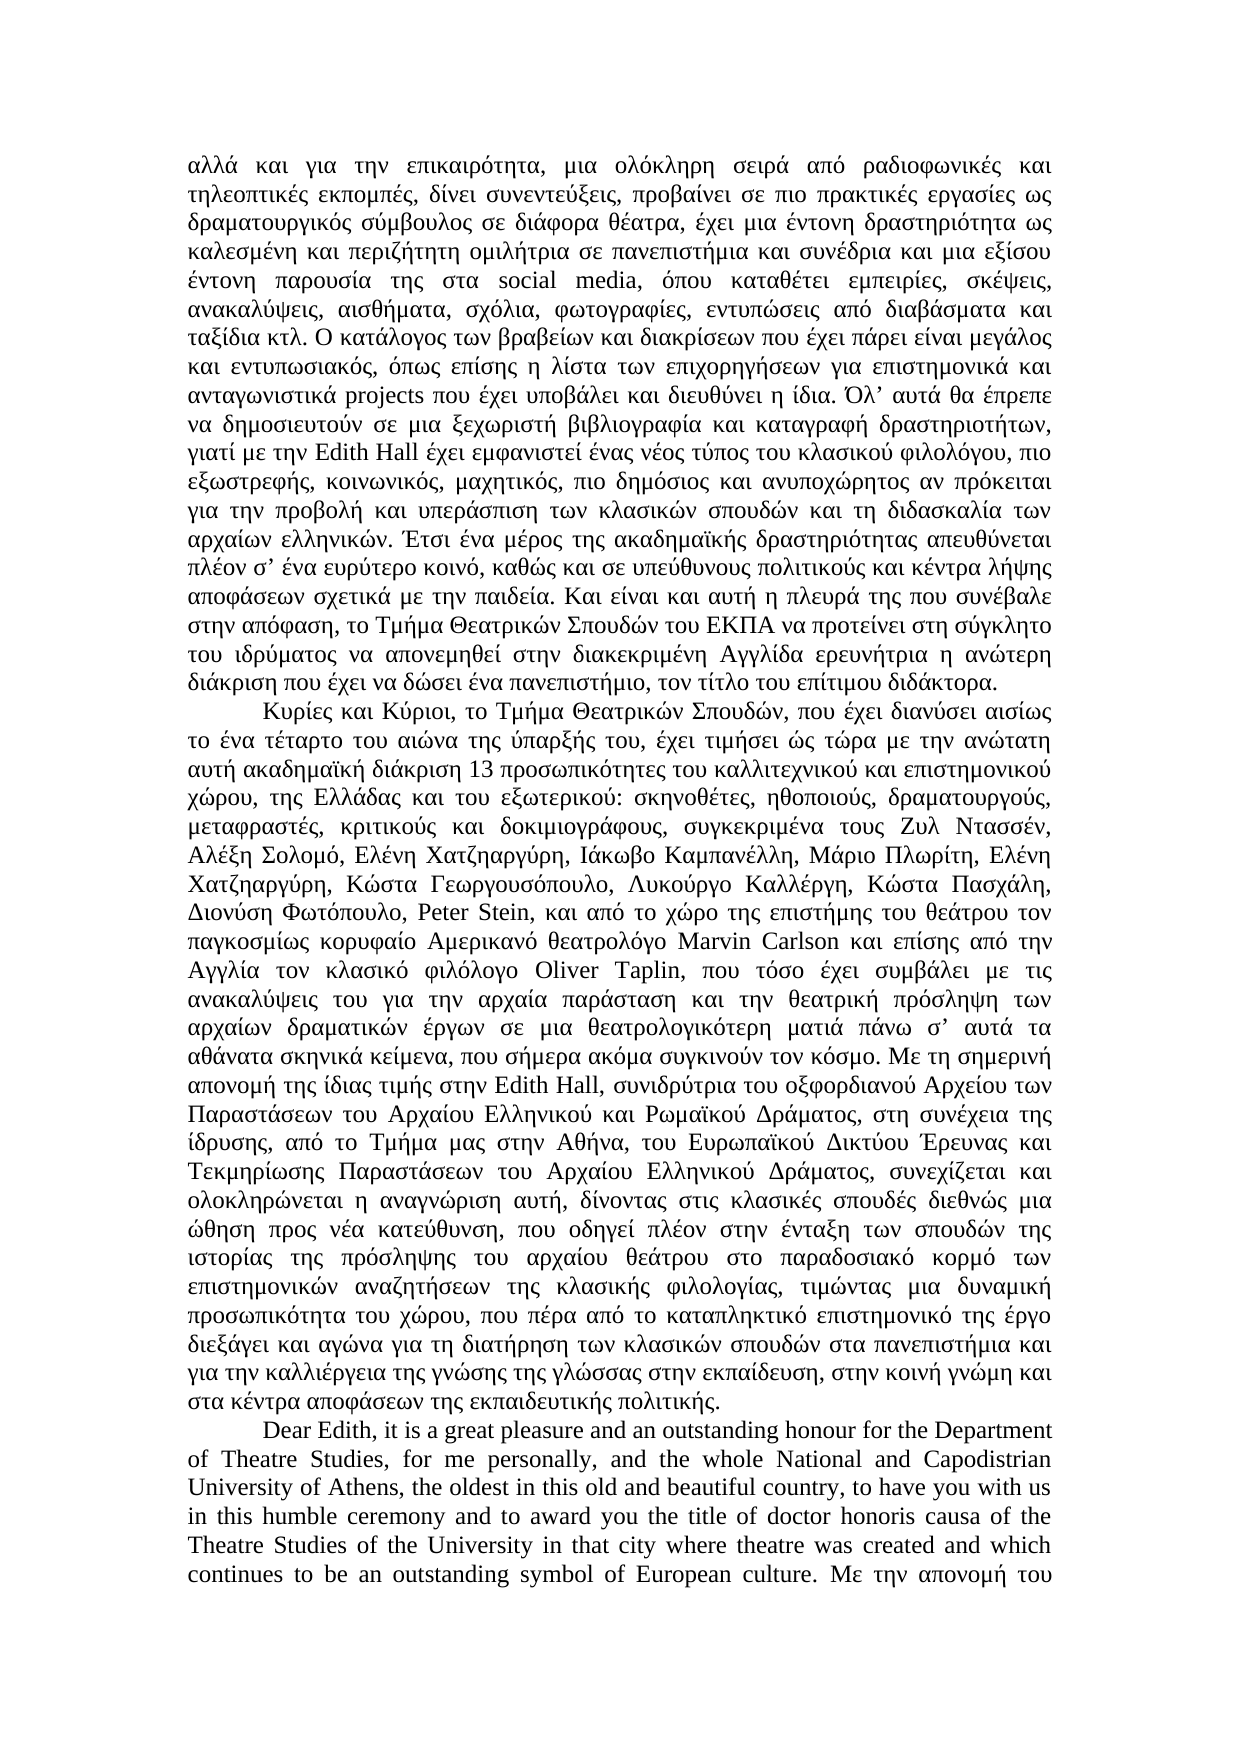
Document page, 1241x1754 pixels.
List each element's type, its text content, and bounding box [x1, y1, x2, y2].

text Κυρίες και Κύριοι, το Τμήμα Θεατρικών Σπουδών, που έχει διανύσει αισίως το ένα τέταρτο του αιώνα της ύπαρξής του, έχει τιμήσει ώς τώρα με την ανώτατη αυτή ακαδημαϊκή διάκριση 13 προσωπικότητες του καλλιτεχνικού και επιστημονικού χώρου, της Ελλάδας και του εξωτερικού: σκηνοθέτες, ηθοποιούς, δραματουργούς, μεταφραστές, κριτικούς και δοκιμιογράφους, συγκεκριμένα τους Ζυλ Ντασσέν, Αλέξη Σολομό, Ελένη Χατζηαργύρη, Ιάκωβο Καμπανέλλη, Μάριο Πλωρίτη, Ελένη Χατζηαργύρη, Κώστα Γεωργουσόπουλο, Λυκούργο Καλλέργη, Κώστα Πασχάλη, Διονύση Φωτόπουλο, Peter Stein, και από το χώρο της επιστήμης του θεάτρου τον παγκοσμίως κορυφαίο Αμερικανό θεατρολόγο Marvin Carlson και επίσης από την Αγγλία τον κλασικό φιλόλογο Oliver Taplin, που τόσο έχει συμβάλει με τις ανακαλύψεις του για την αρχαία παράσταση και την θεατρική πρόσληψη των αρχαίων δραματικών έργων σε μια θεατρολογικότερη ματιά πάνω σ’ αυτά τα αθάνατα σκηνικά κείμενα, που σήμερα ακόμα συγκινούν τον κόσμο. Με τη σημερινή απονομή της ίδιας τιμής στην Edith Hall, συνιδρύτρια του οξφορδιανού Αρχείου των Παραστάσεων του Αρχαίου Ελληνικού και Ρωμαϊκού Δράματος, στη συνέχεια της ίδρυσης, από το Τμήμα μας στην Αθήνα, του Ευρωπαϊκού Δικτύου Έρευνας και Τεκμηρίωσης Παραστάσεων του Αρχαίου Ελληνικού Δράματος, συνεχίζεται και ολοκληρώνεται η αναγνώριση αυτή, δίνοντας στις κλασικές σπουδές διεθνώς μια ώθηση προς νέα κατεύθυνση, που οδηγεί πλέον στην ένταξη των σπουδών της ιστορίας της πρόσληψης του αρχαίου θεάτρου στο παραδοσιακό κορμό των επιστημονικών αναζητήσεων της κλασικής φιλολογίας, τιμώντας μια δυναμική προσωπικότητα του χώρου, που πέρα από το καταπληκτικό επιστημονικό της έργο διεξάγει και αγώνα για τη διατήρηση των κλασικών σπουδών στα πανεπιστήμια και για την καλλιέργεια της γνώσης της γλώσσας στην εκπαίδευση, στην κοινή γνώμη και στα κέντρα αποφάσεων της εκπαιδευτικής πολιτικής. [187, 696, 1053, 1415]
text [187, 1415, 1053, 1587]
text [187, 150, 1053, 696]
